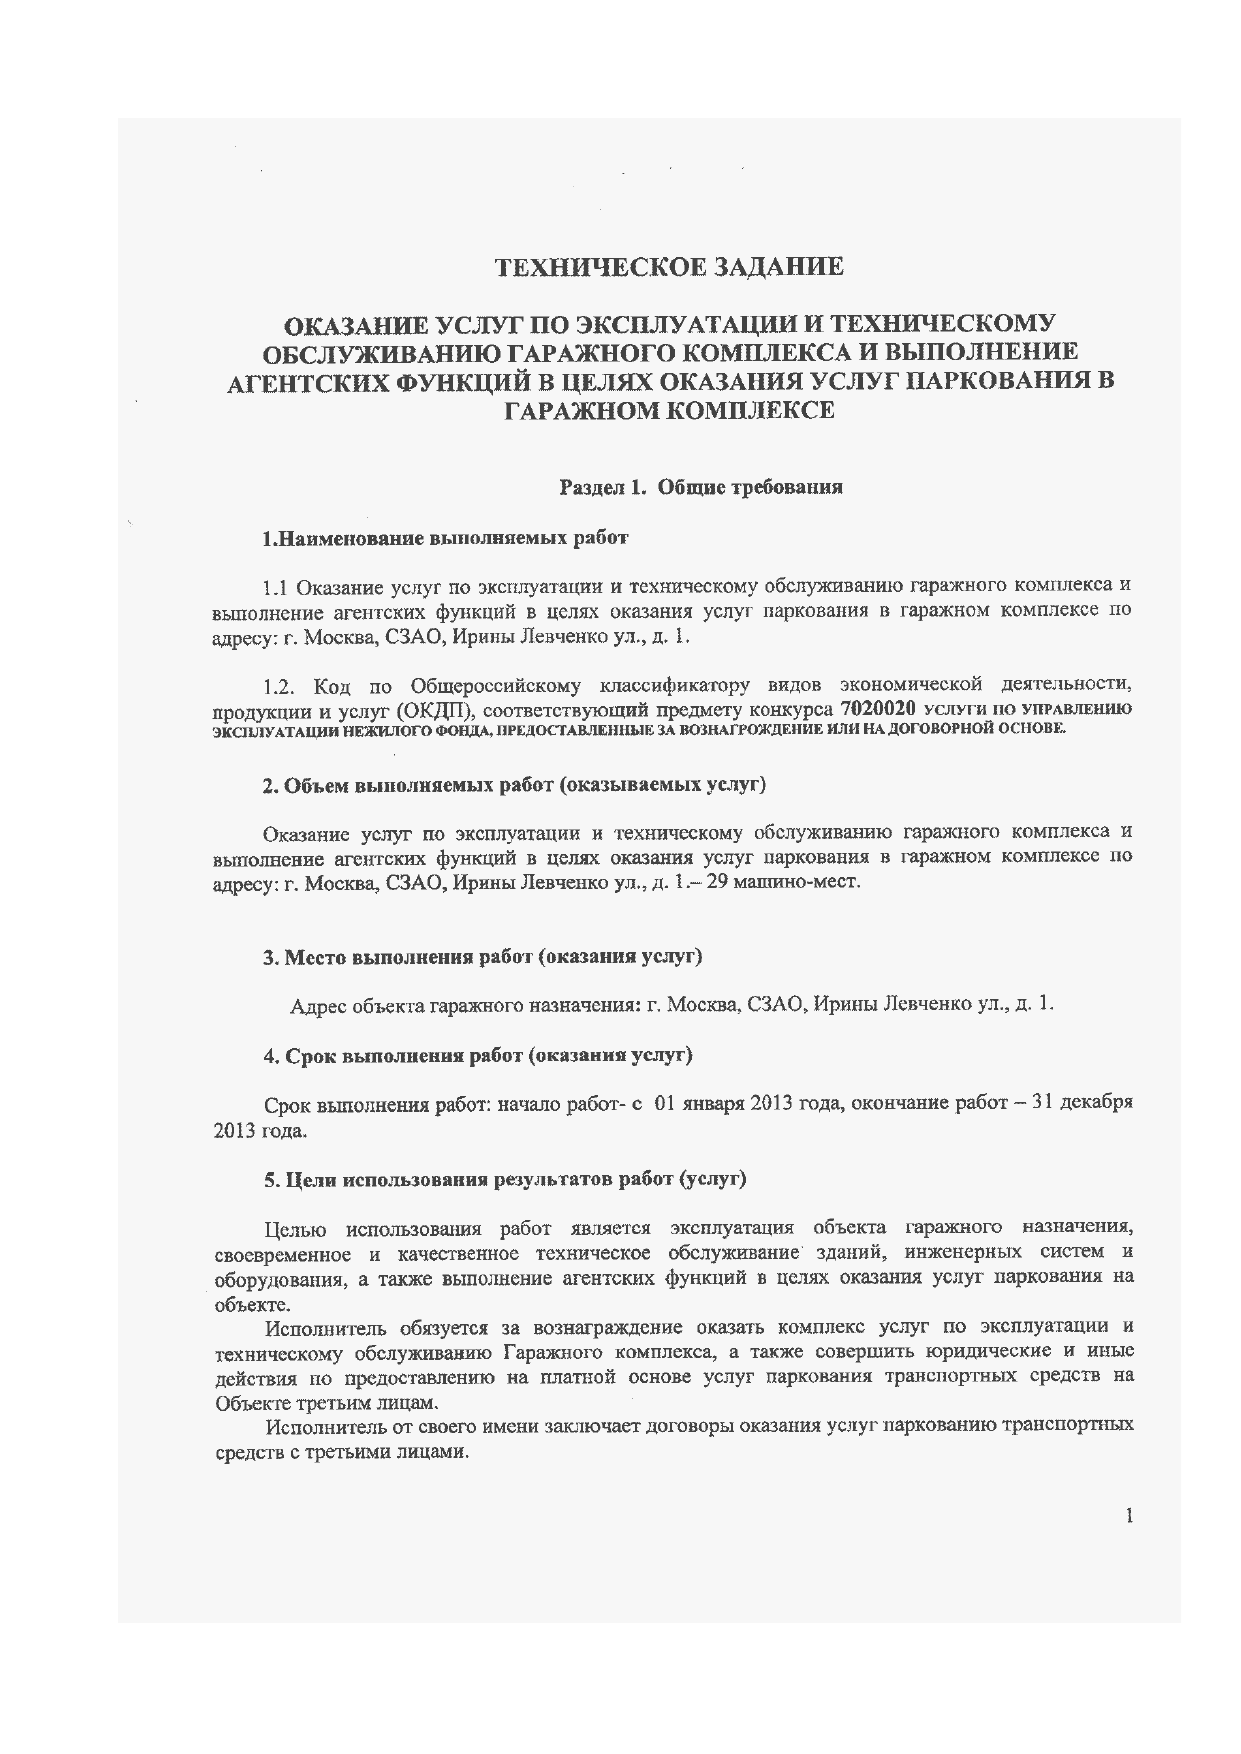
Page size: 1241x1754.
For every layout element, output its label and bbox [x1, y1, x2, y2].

picture [118, 118, 1182, 1623]
